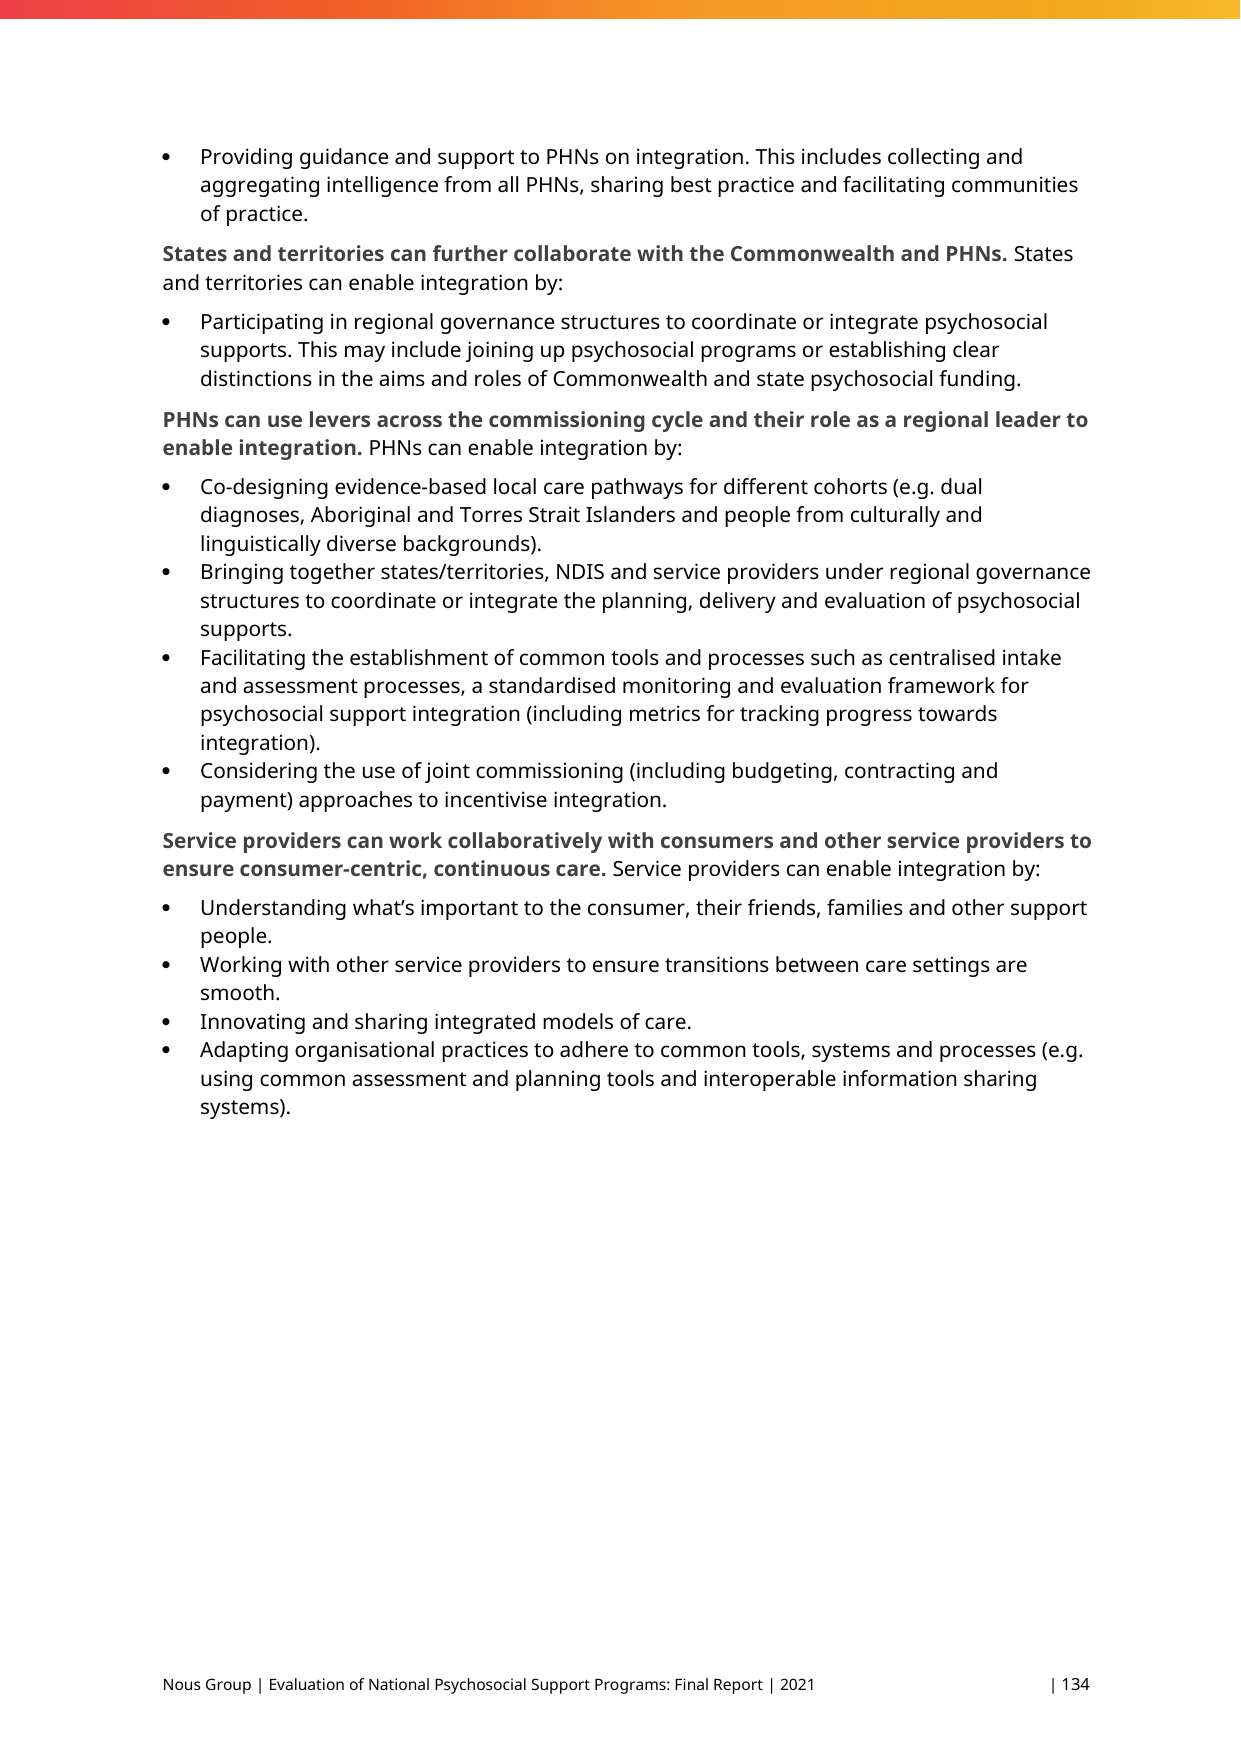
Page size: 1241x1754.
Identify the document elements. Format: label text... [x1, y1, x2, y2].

list Bringing together states/territories, NDIS and service providers under regional governance structures to coordinate or integrate the planning, delivery and evaluation of psychosocial supports. [162, 557, 1092, 643]
list Facilitating the establishment of common tools and processes such as centralised intake and assessment processes, a standardised monitoring and evaluation framework for psychosocial support integration (including metrics for tracking progress towards integration). [162, 643, 1092, 756]
list Adapting organisational practices to adhere to common tools, systems and processes (e.g. using common assessment and planning tools and interoperable information sharing systems). [162, 1035, 1092, 1121]
text PHNs can use levers across the commissioning cycle and their role as a regional leader to enable integration. PHNs can enable integration by: [162, 405, 1092, 462]
list Innovating and sharing integrated models of care. [162, 1007, 1092, 1035]
list Providing guidance and support to PHNs on integration. This includes collecting and aggregating intelligence from all PHNs, sharing best practice and facilitating communities of practice. [162, 142, 1092, 227]
text Service providers can work collaboratively with consumers and other service providers to ensure consumer-centric, continuous care. Service providers can enable integration by: [162, 826, 1092, 883]
list Considering the use of joint commissioning (including budgeting, contracting and payment) approaches to incentivise integration. [162, 756, 1092, 813]
list Understanding what’s important to the consumer, their friends, families and other support people. [162, 893, 1092, 950]
list Co-designing evidence-based local care pathways for different cohorts (e.g. dual diagnoses, Aboriginal and Torres Strait Islanders and people from culturally and linguistically diverse backgrounds). [162, 472, 1092, 557]
list Participating in regional governance structures to coordinate or integrate psychosocial supports. This may include joining up psychosocial programs or establishing clear distinctions in the aims and roles of Commonwealth and state psychosocial funding. [162, 307, 1092, 392]
list Working with other service providers to ensure transitions between care settings are smooth. [162, 950, 1092, 1007]
picture [0, 0, 1241, 19]
text States and territories can further collaborate with the Commonwealth and PHNs. States and territories can enable integration by: [162, 239, 1092, 296]
